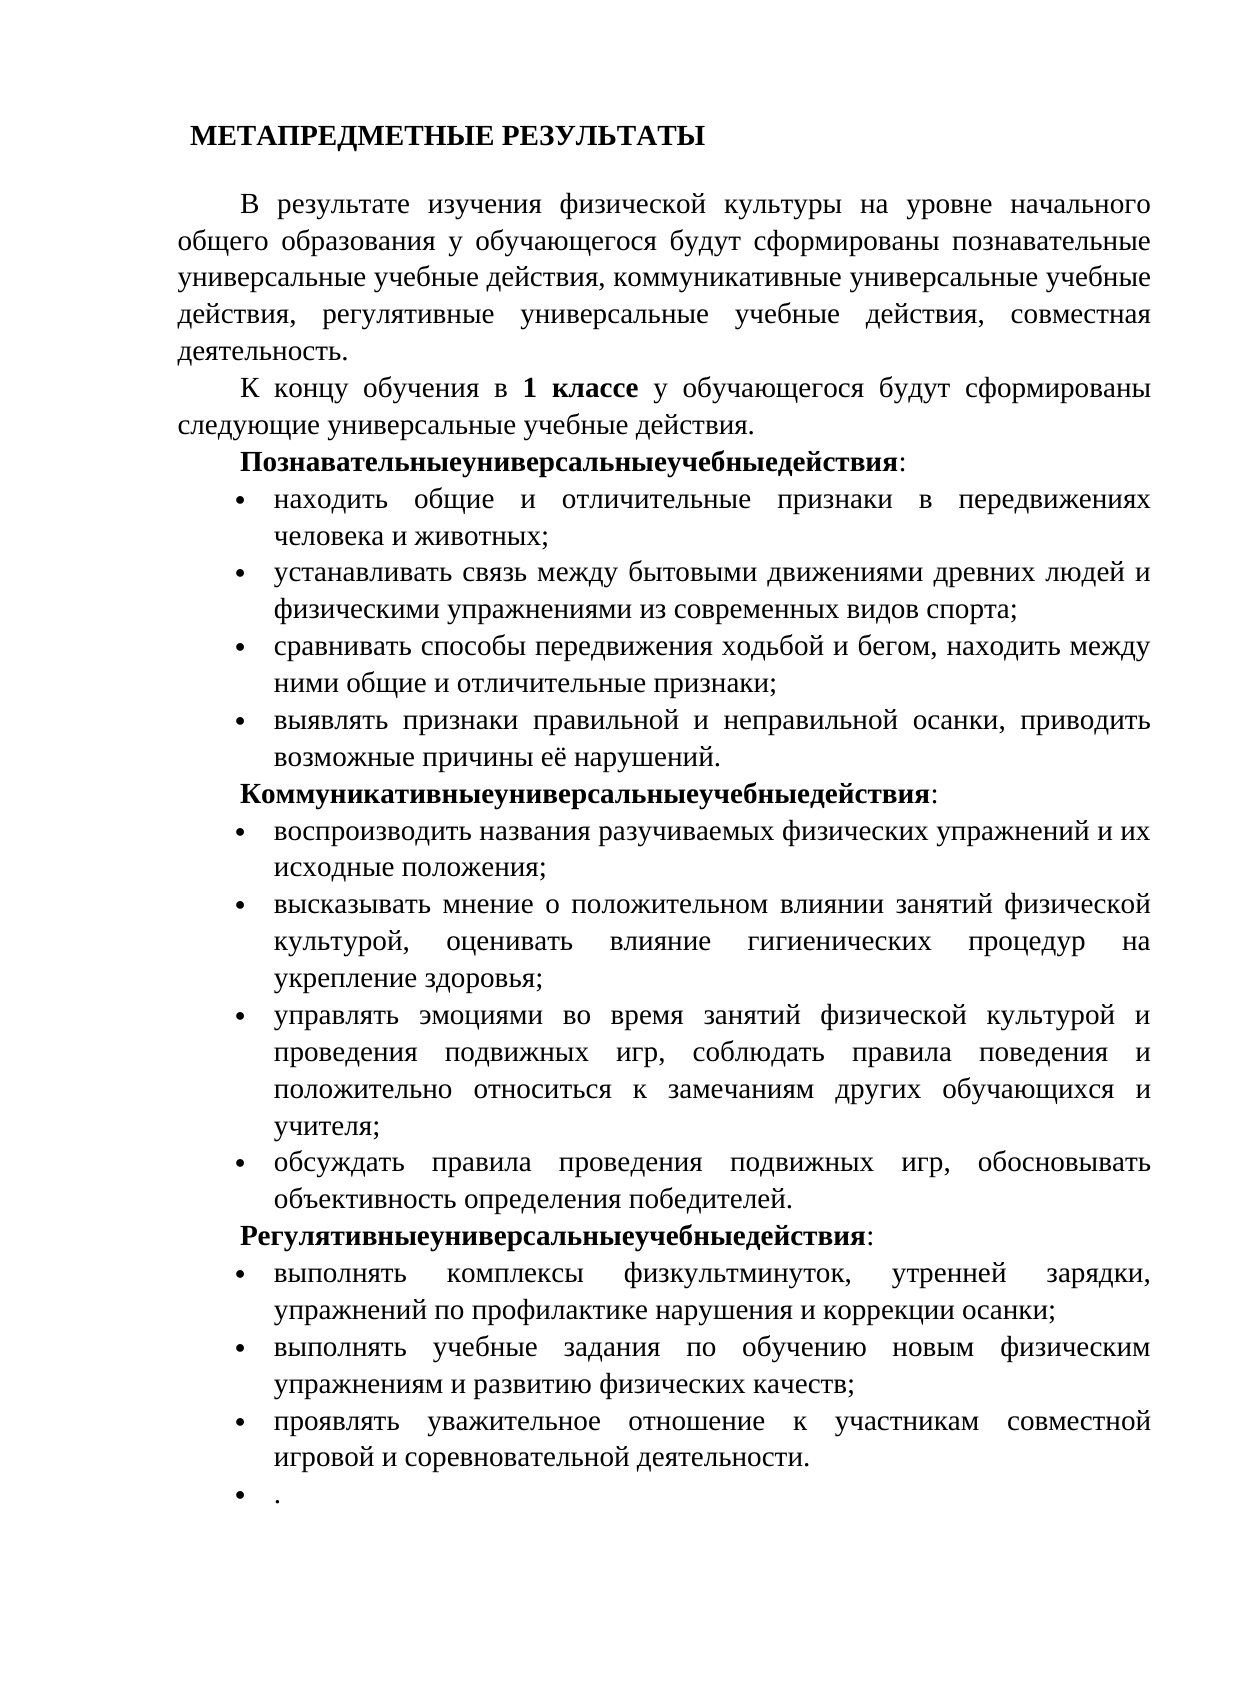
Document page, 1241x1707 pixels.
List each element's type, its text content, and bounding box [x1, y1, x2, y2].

text Познавательныеуниверсальныеучебныедействия: [177, 444, 1152, 477]
list управлять эмоциями во время занятий физической культурой и проведения подвижных игр, соблюдать правила поведения и положительно относиться к замечаниям других обучающихся и учителя; [236, 997, 1152, 1141]
list выполнять комплексы физкультминуток, утренней зарядки, упражнений по профилактике нарушения и коррекции осанки; [236, 1255, 1152, 1326]
text МЕТАПРЕДМЕТНЫЕ РЕЗУЛЬТАТЫ [190, 118, 1152, 152]
list высказывать мнение о положительном влиянии занятий физической культурой, оценивать влияние гигиенических процедур на укрепление здоровья; [236, 886, 1152, 994]
list . [236, 1476, 1152, 1510]
list воспроизводить названия разучиваемых физических упражнений и их исходные положения; [236, 813, 1152, 883]
list выполнять учебные задания по обучению новым физическим упражнениям и развитию физических качеств; [236, 1329, 1152, 1399]
list находить общие и отличительные признаки в передвижениях человека и животных; [236, 481, 1152, 551]
text К концу обучения в 1 классе у обучающегося будут сформированы следующие универсальные учебные действия. [177, 370, 1152, 441]
text Регулятивныеуниверсальныеучебныедействия: [177, 1218, 1152, 1252]
list выявлять признаки правильной и неправильной осанки, приводить возможные причины её нарушений. [236, 702, 1152, 772]
list обсуждать правила проведения подвижных игр, обосновывать объективность определения победителей. [236, 1144, 1152, 1215]
text Коммуникативныеуниверсальныеучебныедействия: [177, 776, 1152, 809]
list сравнивать способы передвижения ходьбой и бегом, находить между ними общие и отличительные признаки; [236, 628, 1152, 699]
list проявлять уважительное отношение к участникам совместной игровой и соревновательной деятельности. [236, 1403, 1152, 1473]
list устанавливать связь между бытовыми движениями древних людей и физическими упражнениями из современных видов спорта; [236, 554, 1152, 625]
text В результате изучения физической культуры на уровне начального общего образования у обучающегося будут сформированы познавательные универсальные учебные действия, коммуникативные универсальные учебные действия, регулятивные универсальные учебные действия, совместная деятельность. [177, 186, 1152, 367]
